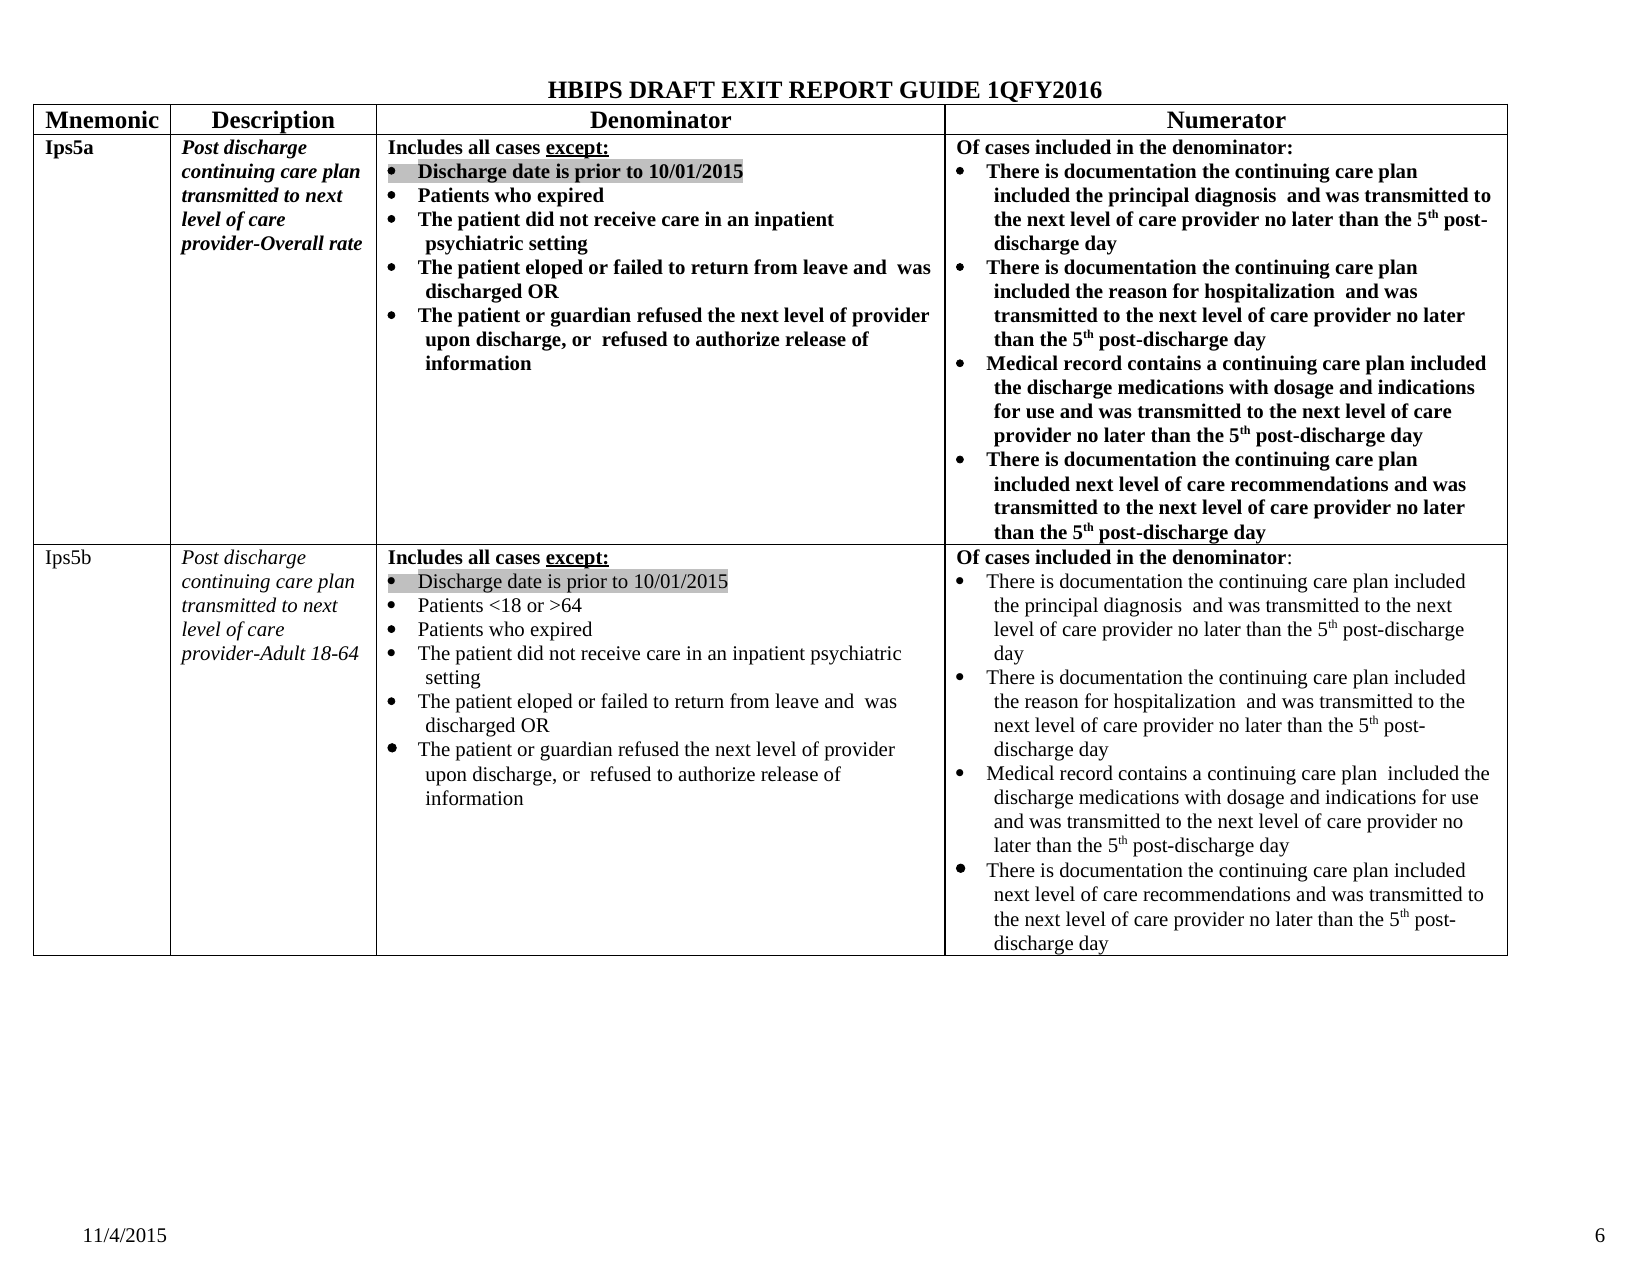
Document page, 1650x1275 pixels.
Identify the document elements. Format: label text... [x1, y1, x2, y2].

table_cell Post discharge continuing care plan transmitted to next level of care provider-Adult 18-64 [171, 545, 376, 954]
table_cell Includes all cases except: Discharge date is prior to 10/01/2015 Patients <18 or >64 Patients who expired The patient did not receive care in an inpatient psychiatric setting The patient eloped or failed to return from leave and was discharged OR The patient or guardian refused the next level of provider upon discharge, or refused to authorize release of information [377, 545, 944, 954]
table_cell Ips5b [34, 545, 170, 954]
table_cell Includes all cases except: Discharge date is prior to 10/01/2015 Patients who expired The patient did not receive care in an inpatient psychiatric setting The patient eloped or failed to return from leave and was discharged OR The patient or guardian refused the next level of provider upon discharge, or refused to authorize release of information [377, 135, 944, 544]
table_cell Post discharge continuing care plan transmitted to next level of care provider-Overall rate [171, 135, 376, 544]
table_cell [946, 545, 1507, 954]
table_header Numerator [946, 105, 1507, 133]
table_cell Ips5a [34, 135, 170, 544]
table_header Denominator [377, 105, 944, 133]
table_header Description [171, 105, 376, 133]
table_header Mnemonic [34, 105, 170, 133]
